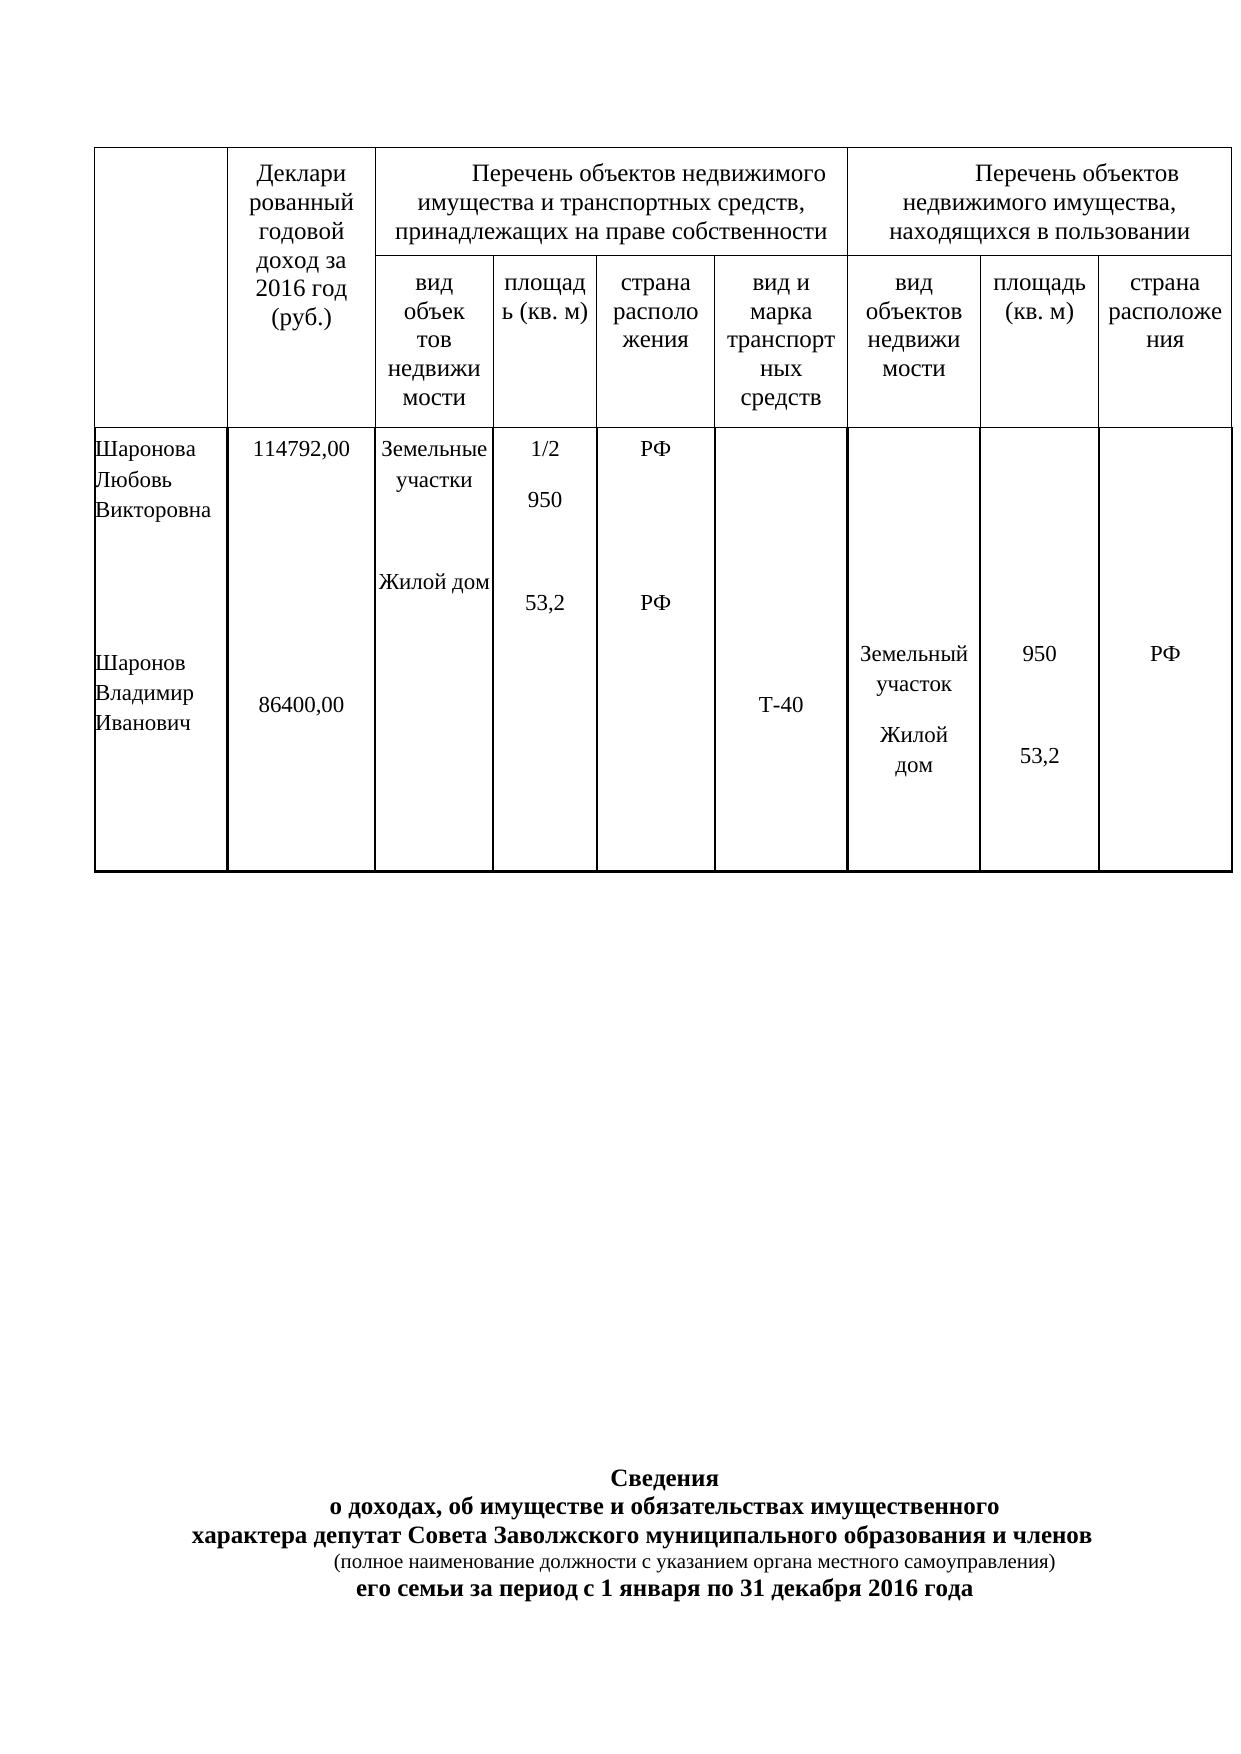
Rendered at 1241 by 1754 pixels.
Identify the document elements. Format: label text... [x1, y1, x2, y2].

table_cell площадь (кв. м) [981, 256, 1098, 427]
table_header [95, 148, 227, 427]
text его семьи за период с 1 января по 31 декабря 2016 года [177, 1573, 1152, 1602]
table_cell страна располо жения [597, 256, 714, 427]
table_cell РФ РФ [598, 428, 714, 870]
text о доходах, об имуществе и обязательствах имущественного [177, 1491, 1152, 1520]
table_cell Т-40 [716, 428, 846, 870]
table_cell страна расположения [1099, 256, 1231, 427]
text характера депутат Совета Заволжского муниципального образования и членов [133, 1520, 1152, 1549]
text Сведения [177, 1463, 1152, 1491]
table_cell 1/2 950 53,2 [494, 428, 596, 870]
table_cell площадь (кв. м) [494, 256, 596, 427]
table_header Перечень объектов недвижимого имущества и транспортных средств, принадлежащих на праве собственности [376, 148, 847, 255]
table_cell Земельные участки Жилой дом [376, 428, 492, 870]
table_header Деклари рованный годовой доход за 2016 год (руб.) [228, 148, 375, 427]
table_cell 950 53,2 [981, 428, 1098, 870]
table_cell вид и марка транспортных средств [715, 256, 847, 427]
table_header Перечень объектов недвижимого имущества, находящихся в пользовании [848, 148, 1231, 255]
table_cell Земельный участок Жилой дом [849, 428, 979, 870]
table_cell 114792,00 86400,00 [229, 428, 374, 870]
text (полное наименование должности с указанием органа местного самоуправления) [177, 1549, 1152, 1573]
table_cell вид объек тов недвижимости [376, 256, 493, 427]
table_cell Шаронова Любовь Викторовна Шаронов Владимир Иванович [96, 428, 226, 870]
table_cell РФ [1100, 428, 1231, 870]
table_cell вид объектов недвижи мости [848, 256, 980, 427]
